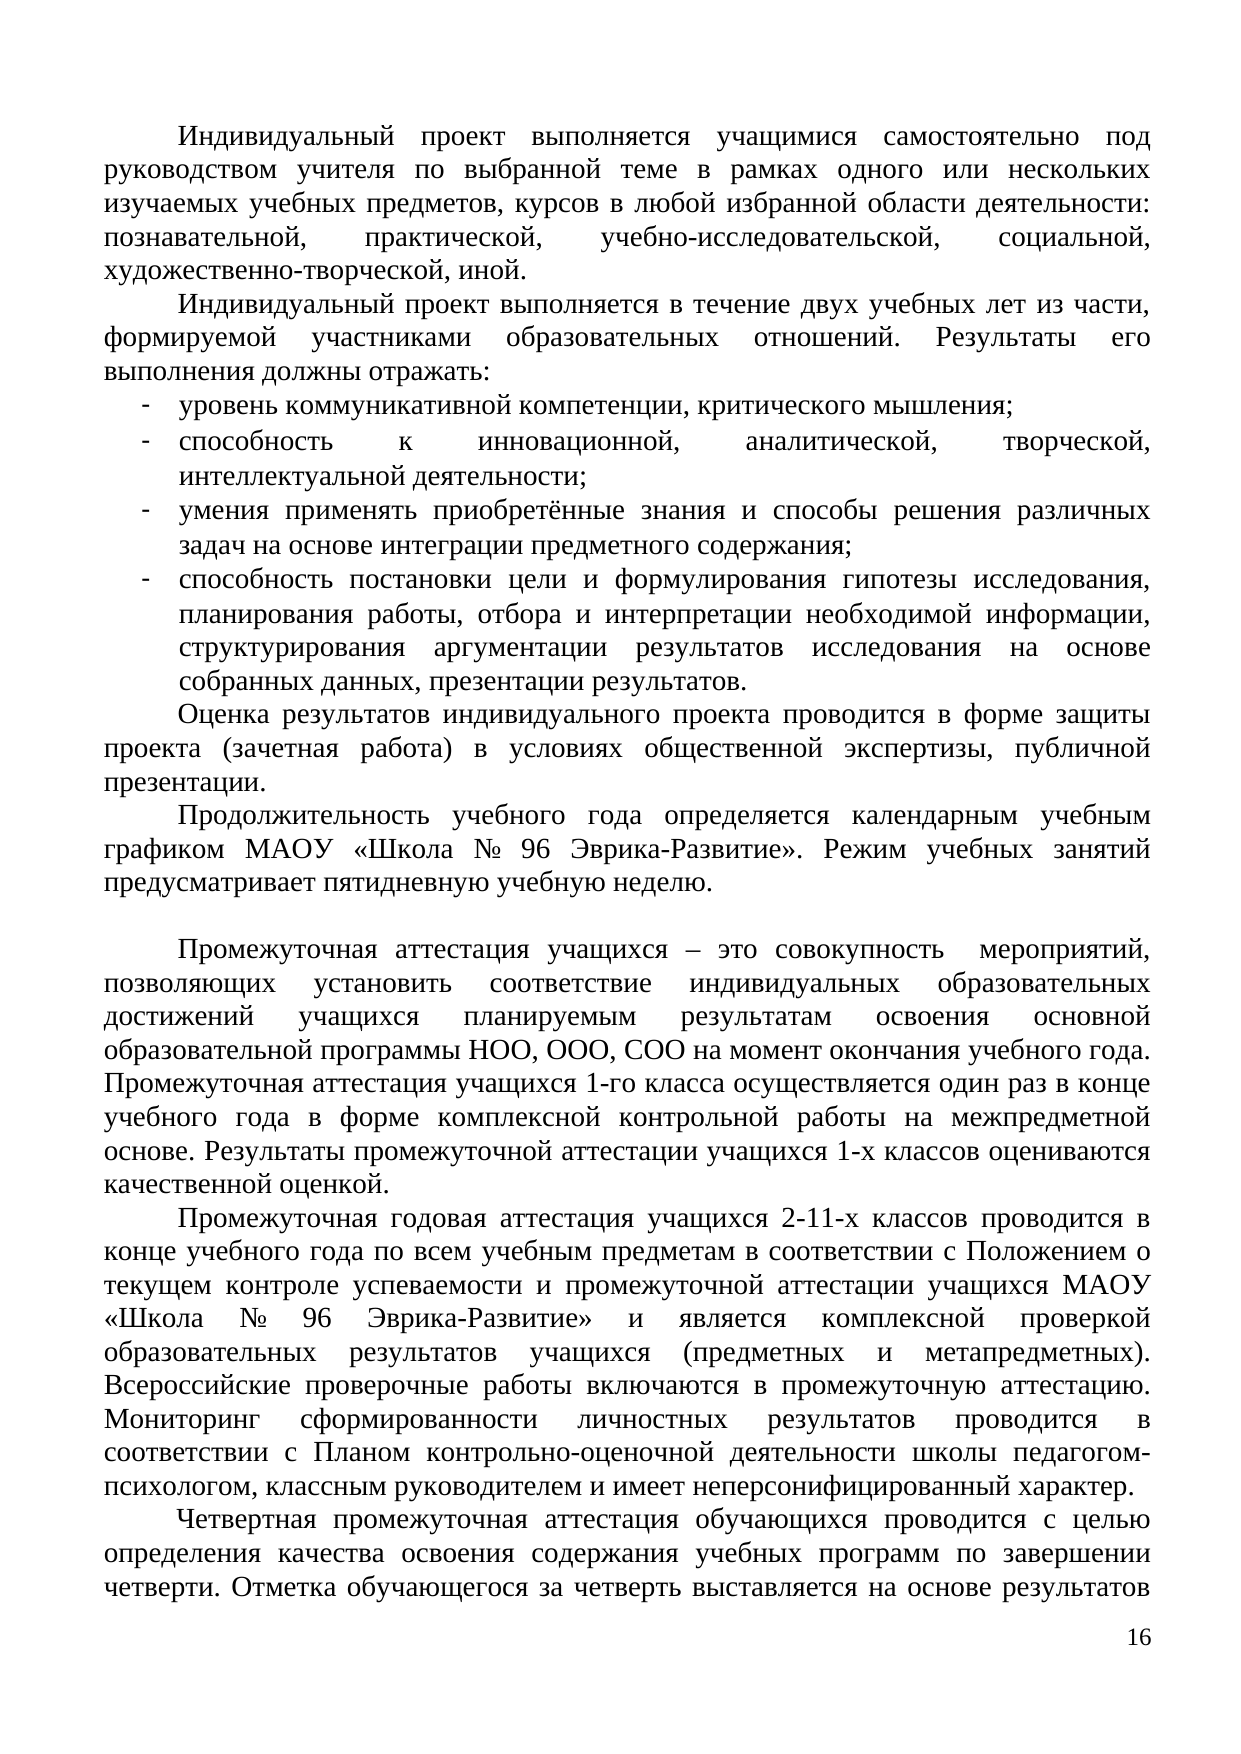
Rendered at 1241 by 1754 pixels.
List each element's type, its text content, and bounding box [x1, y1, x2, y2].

list способность к инновационной, аналитической, творческой, интеллектуальной деятельности; [141, 422, 1151, 491]
text Продолжительность учебного года определяется календарным учебным графиком МАОУ «Школа № 96 Эврика-Развитие». Режим учебных занятий предусматривает пятидневную учебную неделю. [103, 797, 1151, 898]
text Оценка результатов индивидуального проекта проводится в форме защиты проекта (зачетная работа) в условиях общественной экспертизы, публичной презентации. [103, 697, 1151, 797]
text Промежуточная годовая аттестация учащихся 2-11-х классов проводится в конце учебного года по всем учебным предметам в соответствии с Положением о текущем контроле успеваемости и промежуточной аттестации учащихся МАОУ «Школа № 96 Эврика-Развитие» и является комплексной проверкой образовательных результатов учащихся (предметных и метапредметных). Всероссийские проверочные работы включаются в промежуточную аттестацию. Мониторинг сформированности личностных результатов проводится в соответствии с Планом контрольно-оценочной деятельности школы педагогом-психологом, классным руководителем и имеет неперсонифицированный характер. [103, 1200, 1151, 1502]
list умения применять приобретённые знания и способы решения различных задач на основе интеграции предметного содержания; [141, 491, 1151, 560]
list способность постановки цели и формулирования гипотезы исследования, планирования работы, отбора и интерпретации необходимой информации, структурирования аргументации результатов исследования на основе собранных данных, презентации результатов. [141, 560, 1151, 697]
list уровень коммуникативной компетенции, критического мышления; [141, 386, 1151, 422]
text Индивидуальный проект выполняется в течение двух учебных лет из части, формируемой участниками образовательных отношений. Результаты его выполнения должны отражать: [103, 286, 1151, 386]
text Индивидуальный проект выполняется учащимися самостоятельно под руководством учителя по выбранной теме в рамках одного или нескольких изучаемых учебных предметов, курсов в любой избранной области деятельности: познавательной, практической, учебно-исследовательской, социальной, художественно-творческой, иной. [103, 118, 1151, 286]
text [103, 1502, 1151, 1602]
text Промежуточная аттестация учащихся – это совокупность мероприятий, позволяющих установить соответствие индивидуальных образовательных достижений учащихся планируемым результатам освоения основной образовательной программы НОО, ООО, СОО на момент окончания учебного года. Промежуточная аттестация учащихся 1-го класса осуществляется один раз в конце учебного года в форме комплексной контрольной работы на межпредметной основе. Результаты промежуточной аттестации учащихся 1-х классов оцениваются качественной оценкой. [103, 931, 1151, 1200]
